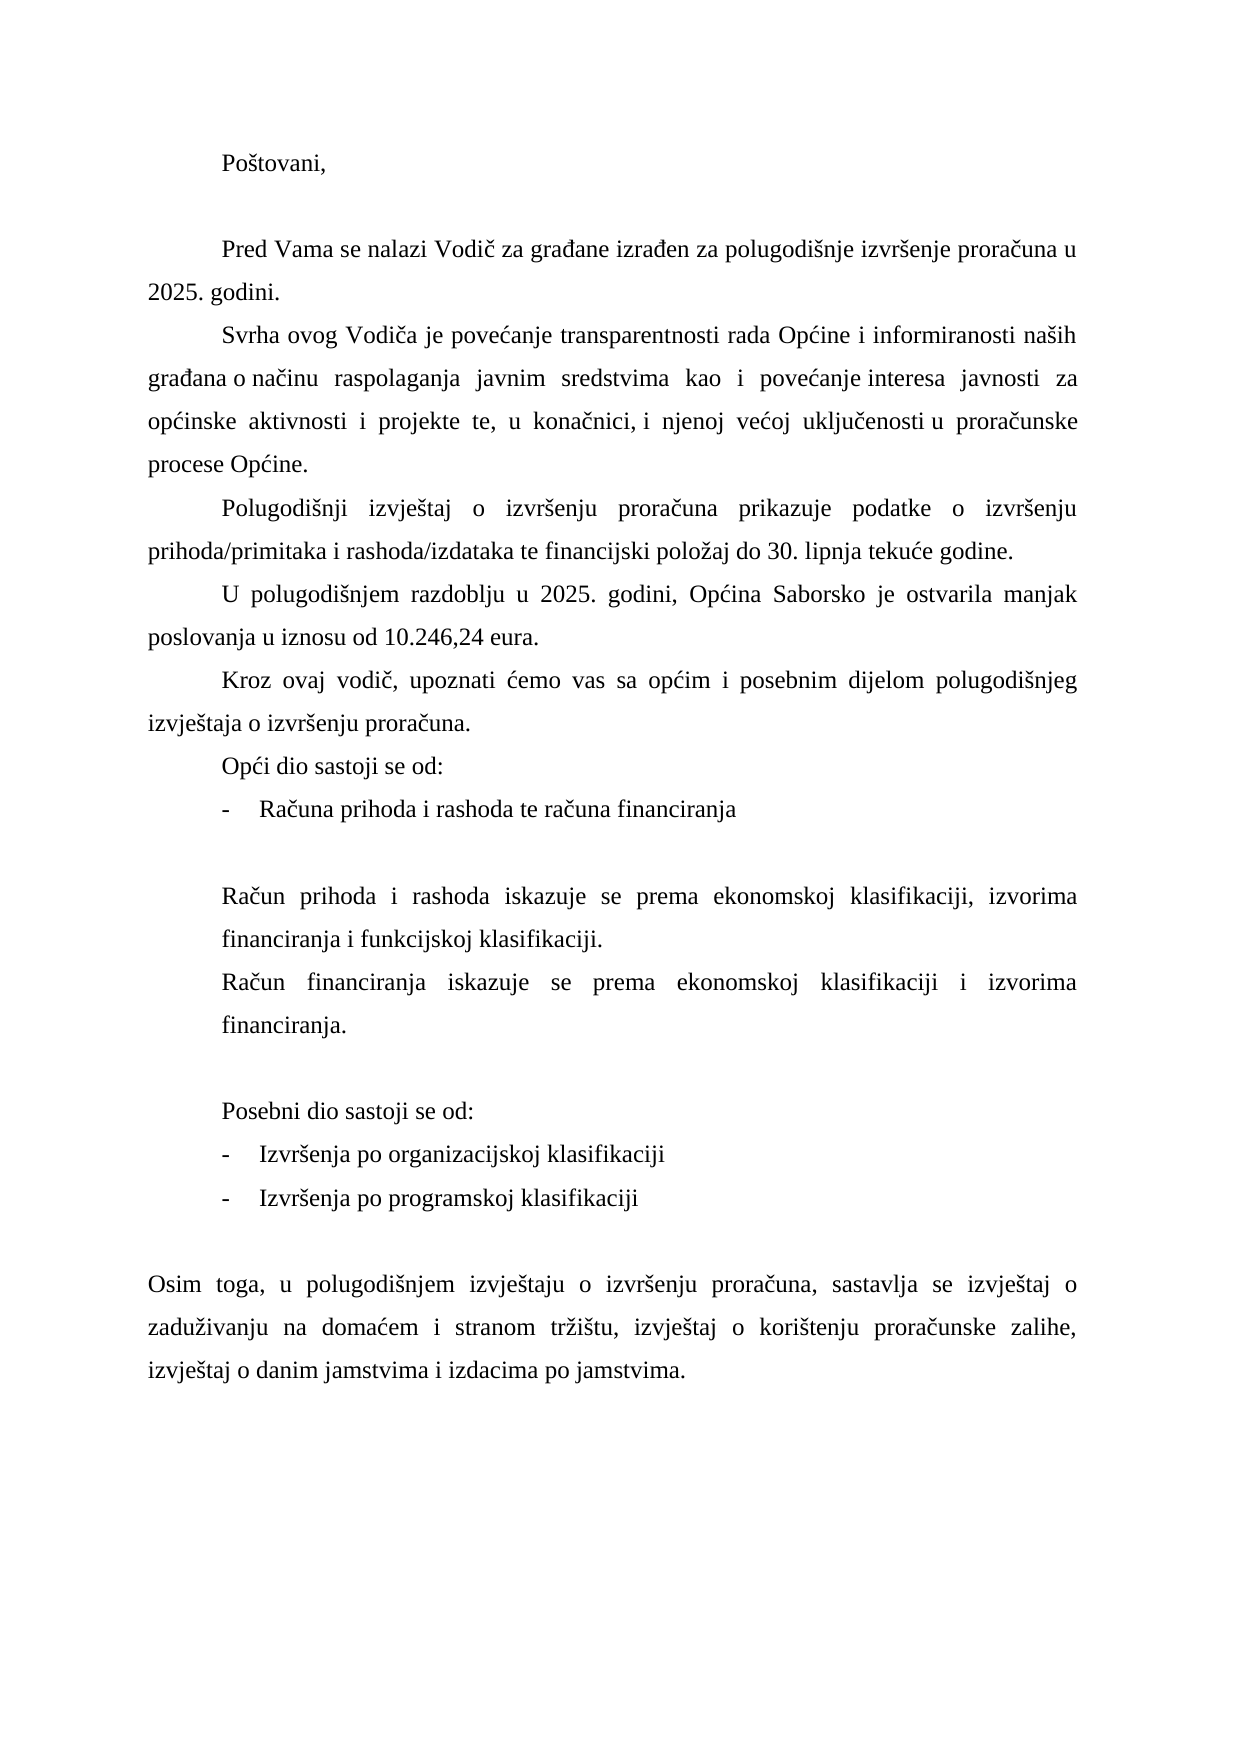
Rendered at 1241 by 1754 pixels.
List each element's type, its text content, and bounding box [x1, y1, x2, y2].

text U polugodišnjem razdoblju u 2025. godini, Općina Saborsko je ostvarila manjak poslovanja u iznosu od 10.246,24 eura. [148, 579, 1078, 651]
text Polugodišnji izvještaj o izvršenju proračuna prikazuje podatke o izvršenju prihoda/primitaka i rashoda/izdataka te financijski položaj do 30. lipnja tekuće godine. [148, 493, 1078, 564]
text Opći dio sastoji se od: [148, 751, 1078, 780]
text Račun prihoda i rashoda iskazuje se prema ekonomskoj klasifikaciji, izvorima financiranja i funkcijskoj klasifikaciji. [221, 881, 1078, 953]
list Računa prihoda i rashoda te računa financiranja [221, 794, 1078, 823]
text Osim toga, u polugodišnjem izvještaju o izvršenju proračuna, sastavlja se izvještaj o zaduživanju na domaćem i stranom tržištu, izvještaj o korištenju proračunske zalihe, izvještaj o danim jamstvima i izdacima po jamstvima. [148, 1269, 1078, 1384]
text Račun financiranja iskazuje se prema ekonomskoj klasifikaciji i izvorima financiranja. [221, 967, 1078, 1039]
text Svrha ovog Vodiča je povećanje transparentnosti rada Općine i informiranosti naših građana o načinu raspolaganja javnim sredstvima kao i povećanje interesa javnosti za općinske aktivnosti i projekte te, u konačnici, i njenoj većoj uključenosti u proračunske procese Općine. [148, 320, 1078, 478]
text Kroz ovaj vodič, upoznati ćemo vas sa općim i posebnim dijelom polugodišnjeg izvještaja o izvršenju proračuna. [148, 665, 1078, 737]
text Pred Vama se nalazi Vodič za građane izrađen za polugodišnje izvršenje proračuna u 2025. godini. [148, 234, 1078, 306]
text Posebni dio sastoji se od: [221, 1096, 1078, 1125]
text Poštovani, [148, 148, 1078, 176]
list Izvršenja po programskoj klasifikaciji [221, 1183, 1078, 1211]
list Izvršenja po organizacijskoj klasifikaciji [221, 1139, 1078, 1168]
